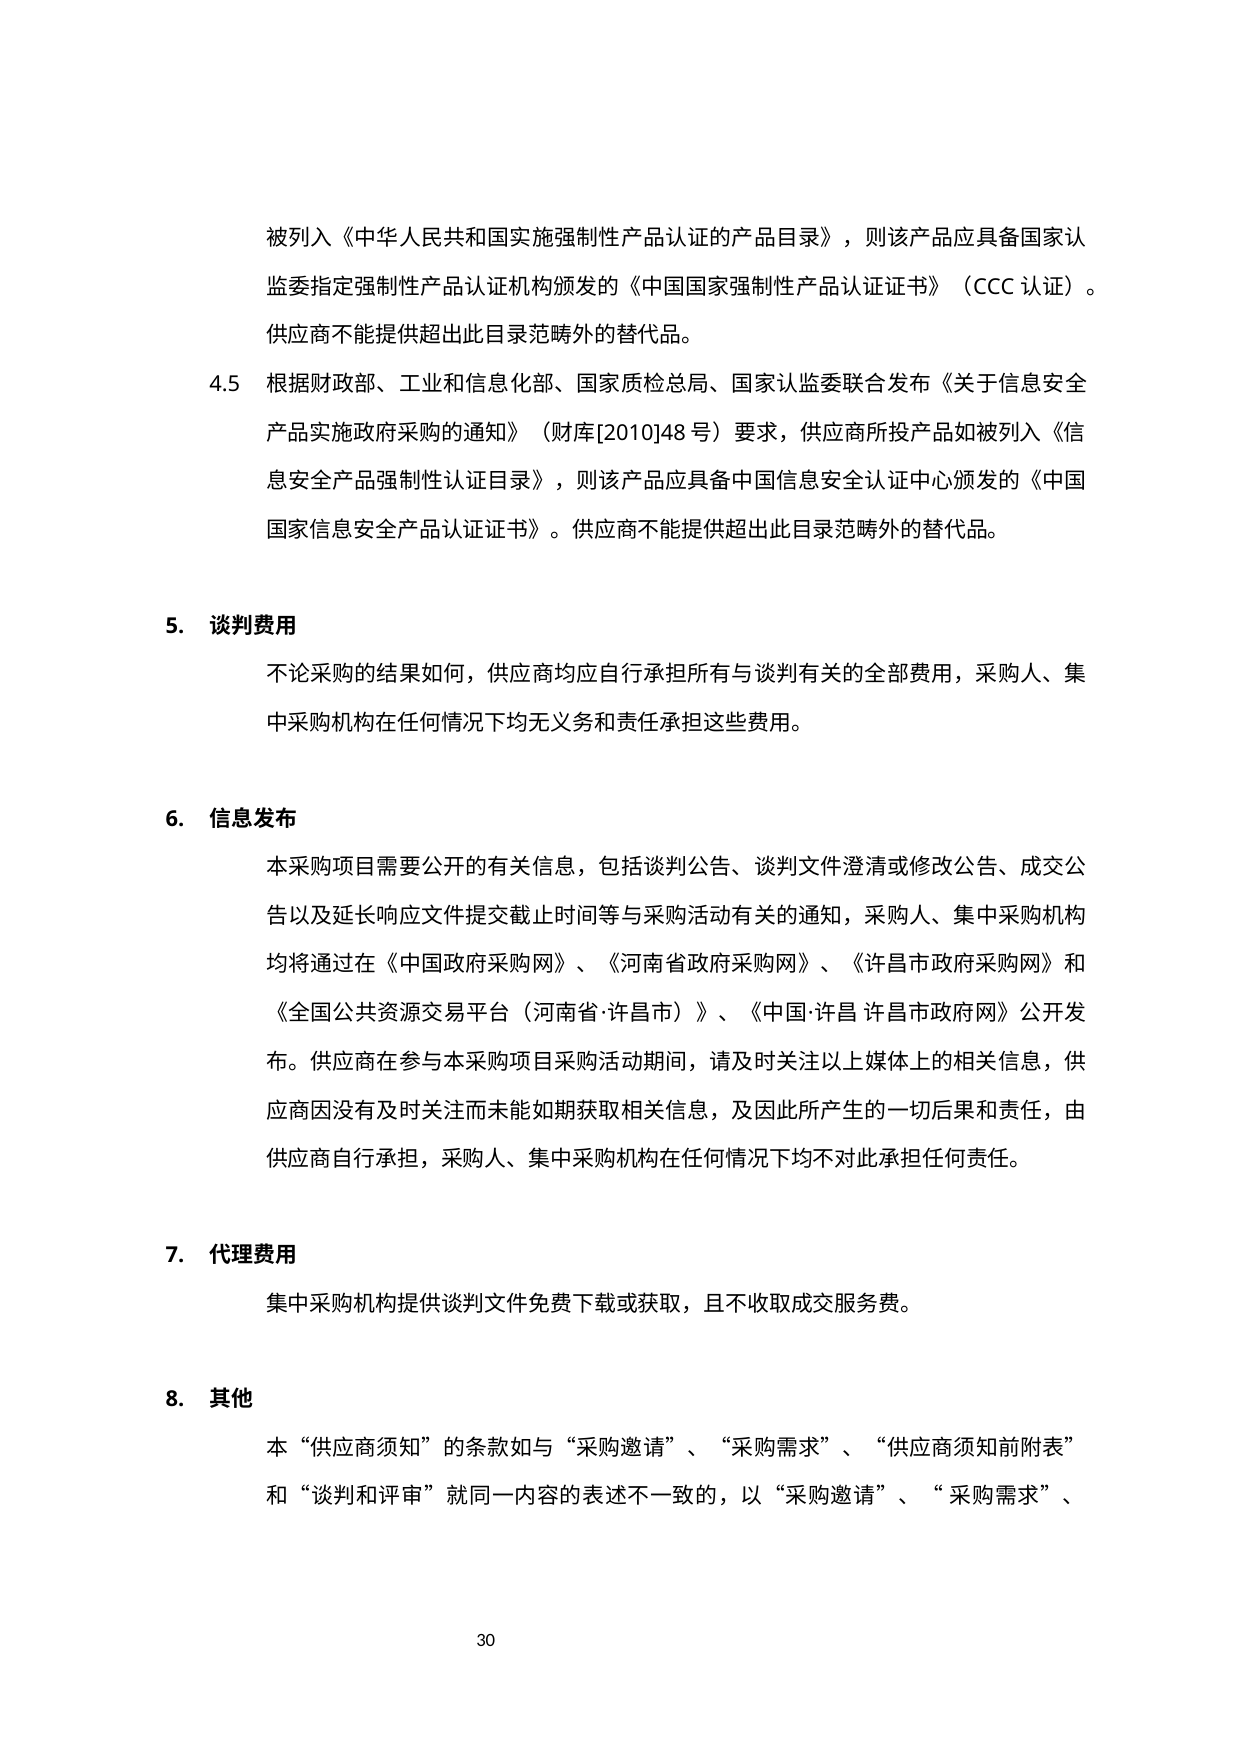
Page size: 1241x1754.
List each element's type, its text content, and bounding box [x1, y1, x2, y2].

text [266, 1429, 1087, 1510]
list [209, 219, 1087, 349]
text 不论采购的结果如何，供应商均应自行承担所有与谈判有关的全部费用，采购人、集中采购机构在任何情况下均无义务和责任承担这些费用。 [266, 656, 1087, 737]
text 本采购项目需要公开的有关信息，包括谈判公告、谈判文件澄清或修改公告、成交公告以及延长响应文件提交截止时间等与采购活动有关的通知，采购人、集中采购机构均将通过在《中国政府采购网》、《河南省政府采购网》、《许昌市政府采购网》和《全国公共资源交易平台（河南省·许昌市）》、《中国·许昌 许昌市政府网》公开发布。供应商在参与本采购项目采购活动期间，请及时关注以上媒体上的相关信息，供应商因没有及时关注而未能如期获取相关信息，及因此所产生的一切后果和责任，由供应商自行承担，采购人、集中采购机构在任何情况下均不对此承担任何责任。 [266, 848, 1087, 1173]
list 代理费用 [165, 1237, 1087, 1269]
list 集中采购机构提供谈判文件免费下载或获取，且不收取成交服务费。 [266, 1285, 1087, 1318]
list 根据财政部、工业和信息化部、国家质检总局、国家认监委联合发布《关于信息安全产品实施政府采购的通知》（财库[2010]48号）要求，供应商所投产品如被列入《信息安全产品强制性认证目录》，则该产品应具备中国信息安全认证中心颁发的《中国国家信息安全产品认证证书》。供应商不能提供超出此目录范畴外的替代品。 [209, 365, 1087, 544]
list 其他 [165, 1381, 1087, 1413]
list 谈判费用 [165, 607, 1087, 640]
list 信息发布 [165, 800, 1087, 833]
